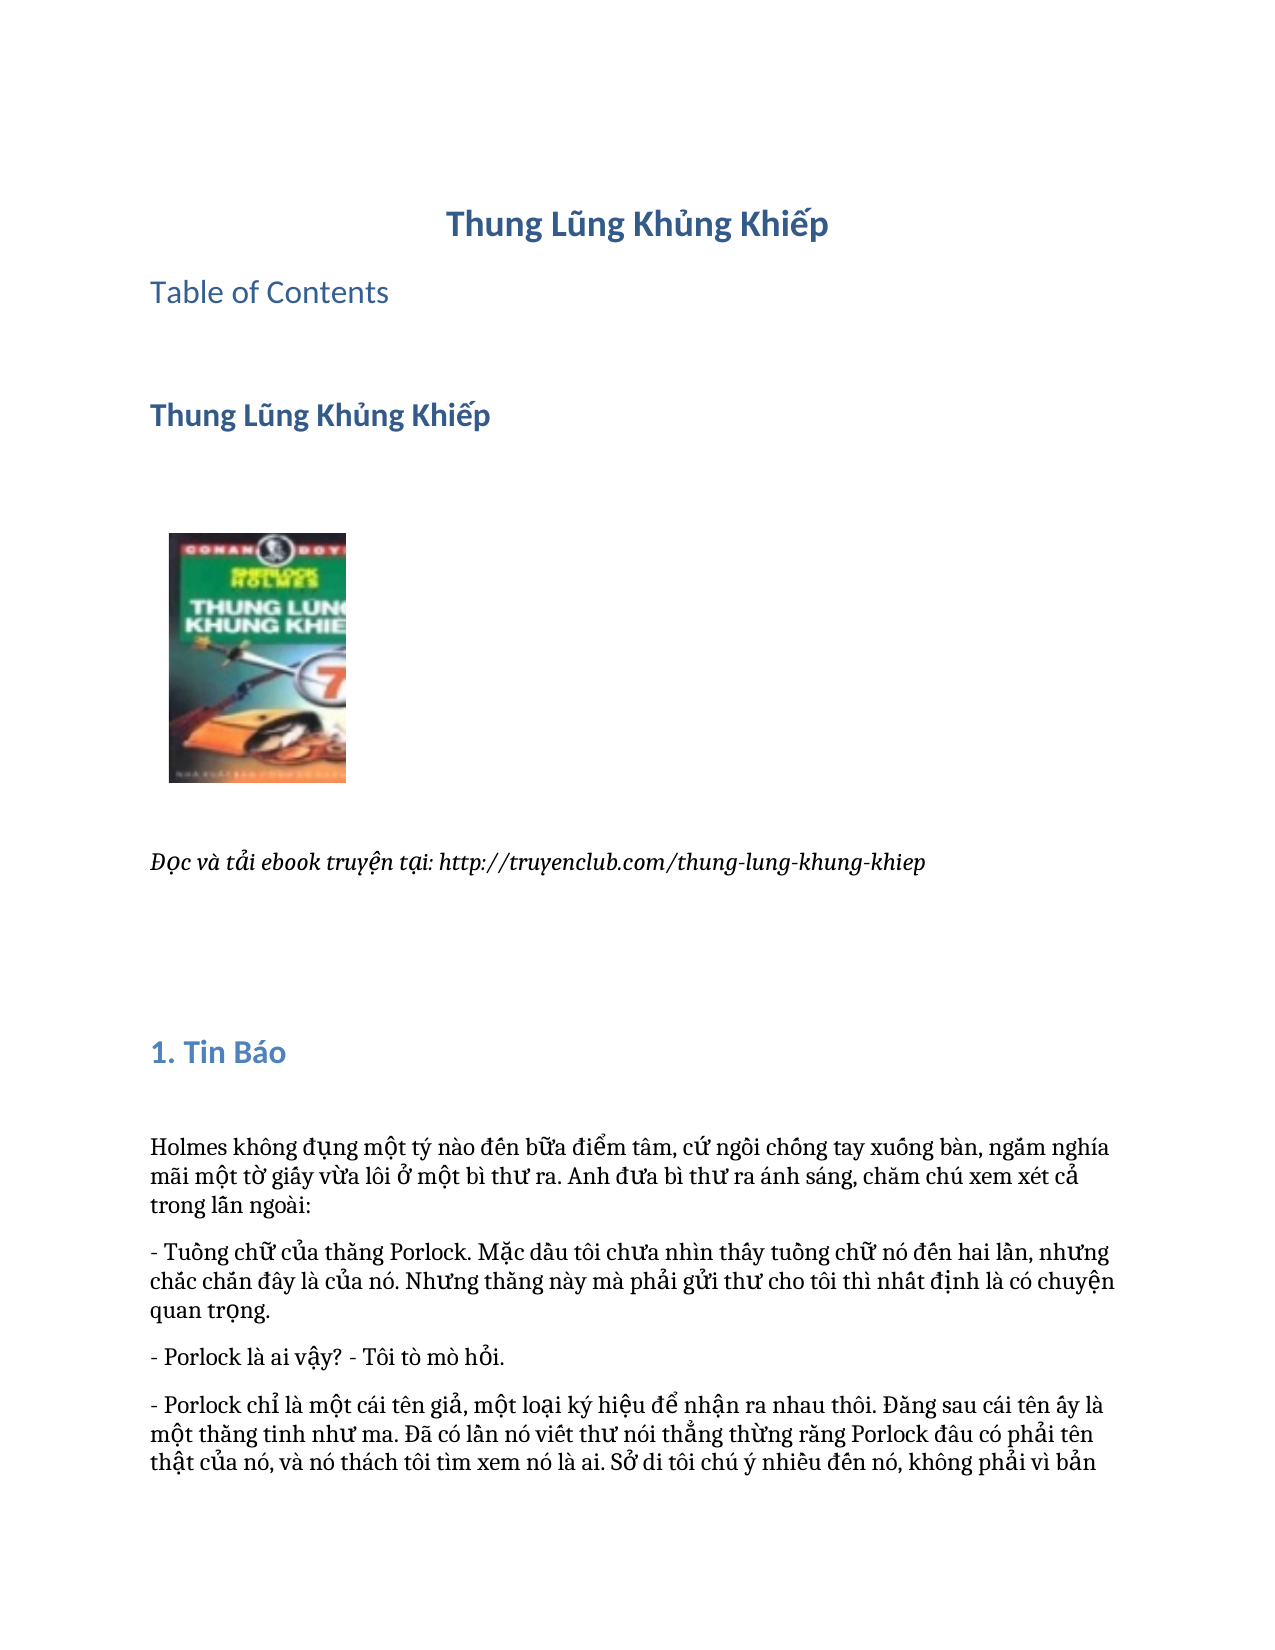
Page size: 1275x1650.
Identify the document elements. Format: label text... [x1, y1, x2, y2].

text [150, 1391, 1125, 1477]
text Đọc và tải ebook truyện tại: http://truyenclub.com/thung-lung-khung-khiep [150, 791, 1125, 906]
text Holmes không đụng một tý nào đến bữa điểm tâm, cứ ngồi chống tay xuống bàn, ngắm nghía mãi một tờ giấy vừa lôi ở một bì thư ra. Anh đưa bì thư ra ánh sáng, chăm chú xem xét cả trong lẫn ngoài: [150, 1076, 1125, 1219]
text - Tuồng chữ của thằng Porlock. Mặc dầu tôi chưa nhìn thấy tuồng chữ nó đến hai lần, nhưng chắc chắn đây là của nó. Nhưng thằng này mà phải gửi thư cho tôi thì nhất định là có chuyện quan trọng. [150, 1238, 1125, 1324]
table_header [139, 529, 1275, 787]
subtitle Thung Lũng Khủng Khiếp [150, 393, 1125, 434]
subtitle 1. Tin Báo [150, 1031, 1125, 1072]
picture [168, 533, 346, 783]
text - Porlock là ai vậy? - Tôi tò mò hỏi. [150, 1343, 1125, 1372]
title Thung Lũng Khủng Khiếp [150, 200, 1125, 246]
